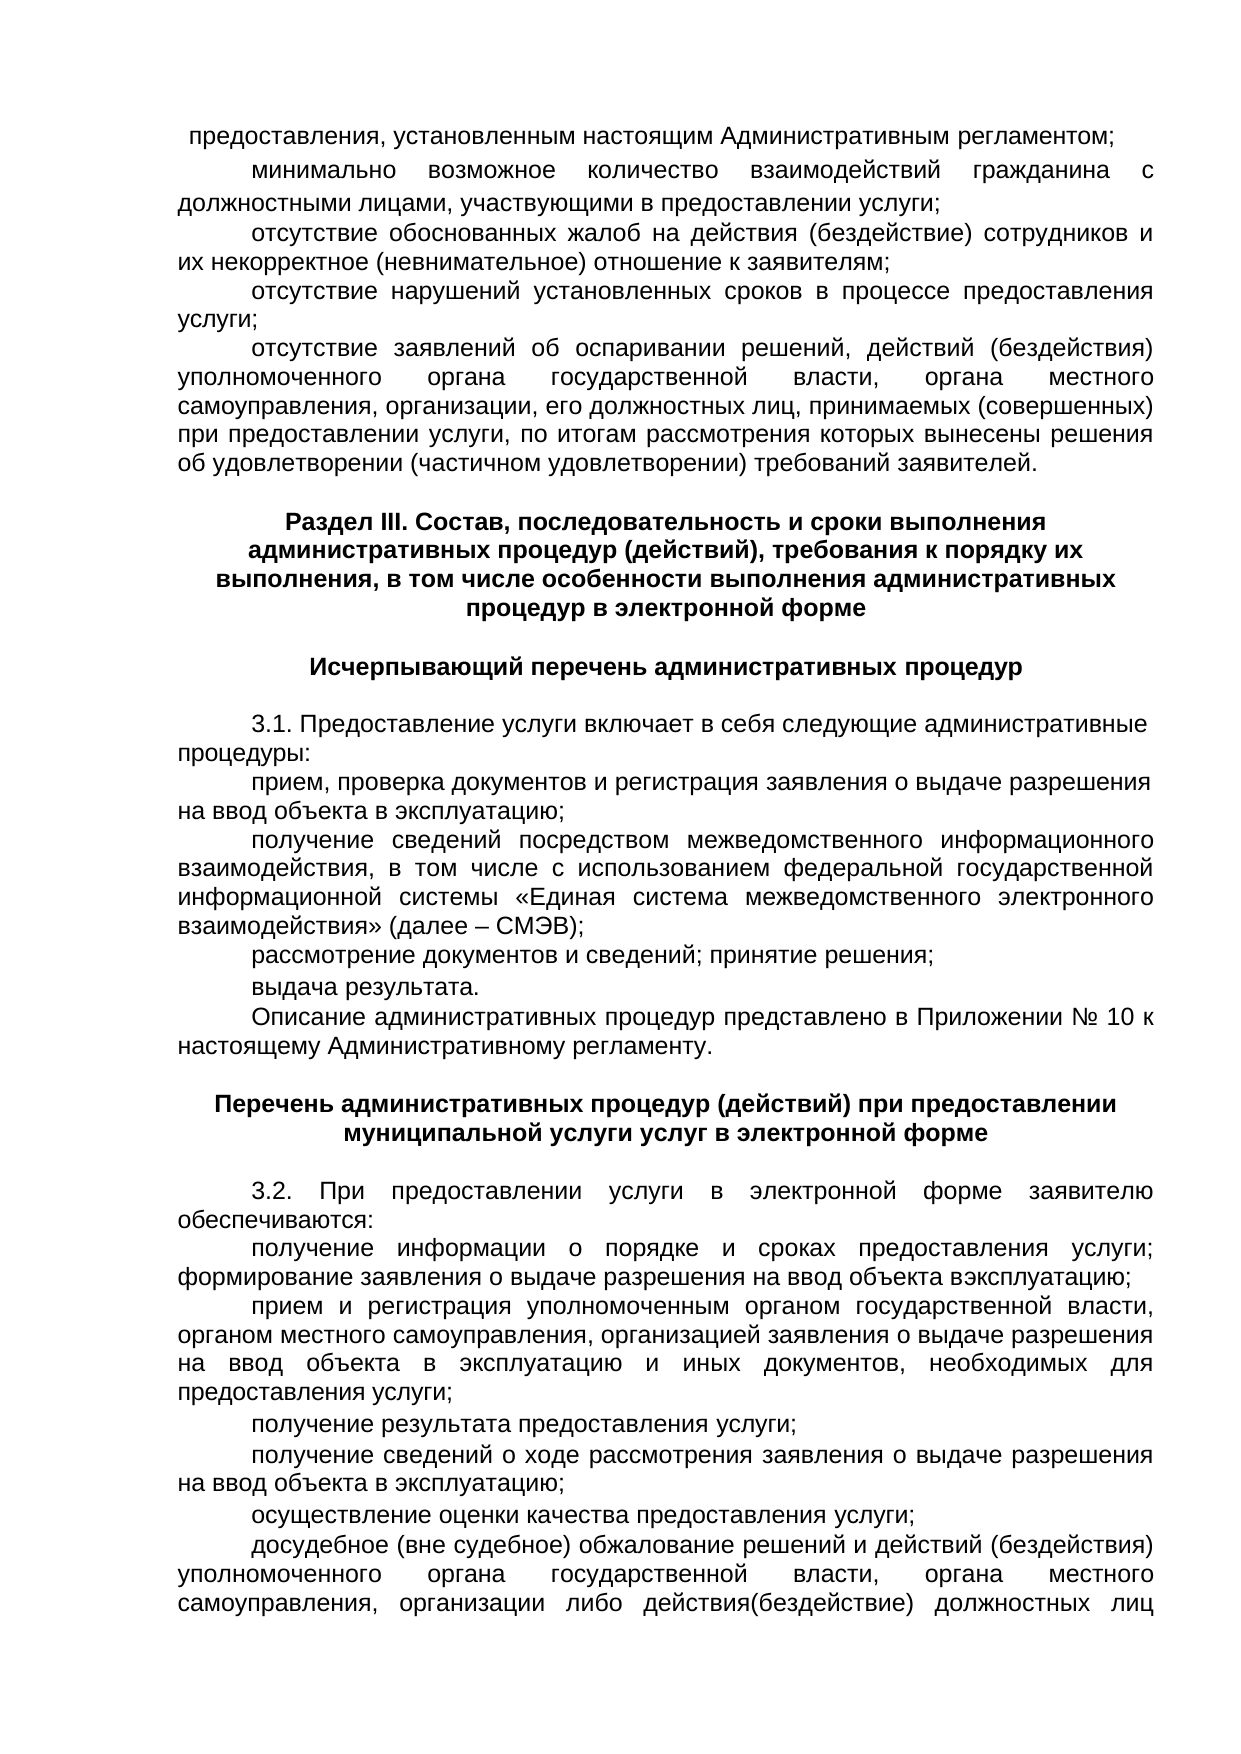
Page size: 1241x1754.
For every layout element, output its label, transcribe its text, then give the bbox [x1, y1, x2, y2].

text отсутствие заявлений об оспаривании решений, действий (бездействия) уполномоченного органа государственной власти, органа местного самоуправления, организации, его должностных лиц, принимаемых (совершенных) при предоставлении услуги, по итогам рассмотрения которых вынесены решения об удовлетворении (частичном удовлетворении) требований заявителей. [177, 333, 1155, 477]
text прием, проверка документов и регистрация заявления о выдаче разрешения на ввод объекта в эксплуатацию; [177, 767, 1155, 824]
text Исчерпывающий перечень административных процедур [177, 651, 1155, 680]
text отсутствие нарушений установленных сроков в процессе предоставления услуги; [177, 276, 1155, 333]
text получение результата предоставления услуги; [177, 1406, 1155, 1439]
text прием и регистрация уполномоченным органом государственной власти, органом местного самоуправления, организацией заявления о выдаче разрешения на ввод объекта в эксплуатацию и иных документов, необходимых для предоставления услуги; [177, 1291, 1155, 1406]
text получение сведений о ходе рассмотрения заявления о выдаче разрешения на ввод объекта в эксплуатацию; [177, 1439, 1155, 1497]
text получение информации о порядке и сроках предоставления услуги; формирование заявления о выдаче разрешения на ввод объекта вэксплуатацию; [177, 1233, 1155, 1291]
text Раздел III. Состав, последовательность и сроки выполнения административных процедур (действий), требования к порядку их [177, 507, 1155, 564]
list 3.2. При предоставлении услуги в электронной форме заявителю обеспечиваются: [177, 1176, 1155, 1233]
text получение сведений посредством межведомственного информационного взаимодействия, в том числе с использованием федеральной государственной информационной системы «Единая система межведомственного электронного взаимодействия» (далее – СМЭВ); [177, 824, 1155, 939]
text предоставления, установленным настоящим Административным регламентом; [189, 118, 1155, 151]
subtitle Перечень административных процедур (действий) при предоставлении муниципальной услуги услуг в электронной форме [177, 1089, 1155, 1147]
text отсутствие обоснованных жалоб на действия (бездействие) сотрудников и их некорректное (невнимательное) отношение к заявителям; [177, 218, 1155, 276]
text выполнения, в том числе особенности выполнения административных процедур в электронной форме [177, 564, 1155, 622]
text рассмотрение документов и сведений; принятие решения; [177, 939, 1155, 968]
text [177, 1530, 1155, 1617]
list 3.1. Предоставление услуги включает в себя следующие административные процедуры: [177, 709, 1155, 767]
text выдача результата. [177, 968, 1155, 1002]
text Описание административных процедур представлено в Приложении № 10 к настоящему Административному регламенту. [177, 1002, 1155, 1059]
text минимально возможное количество взаимодействий гражданина с должностными лицами, участвующими в предоставлении услуги; [177, 151, 1155, 218]
text осуществление оценки качества предоставления услуги; [177, 1497, 1155, 1530]
